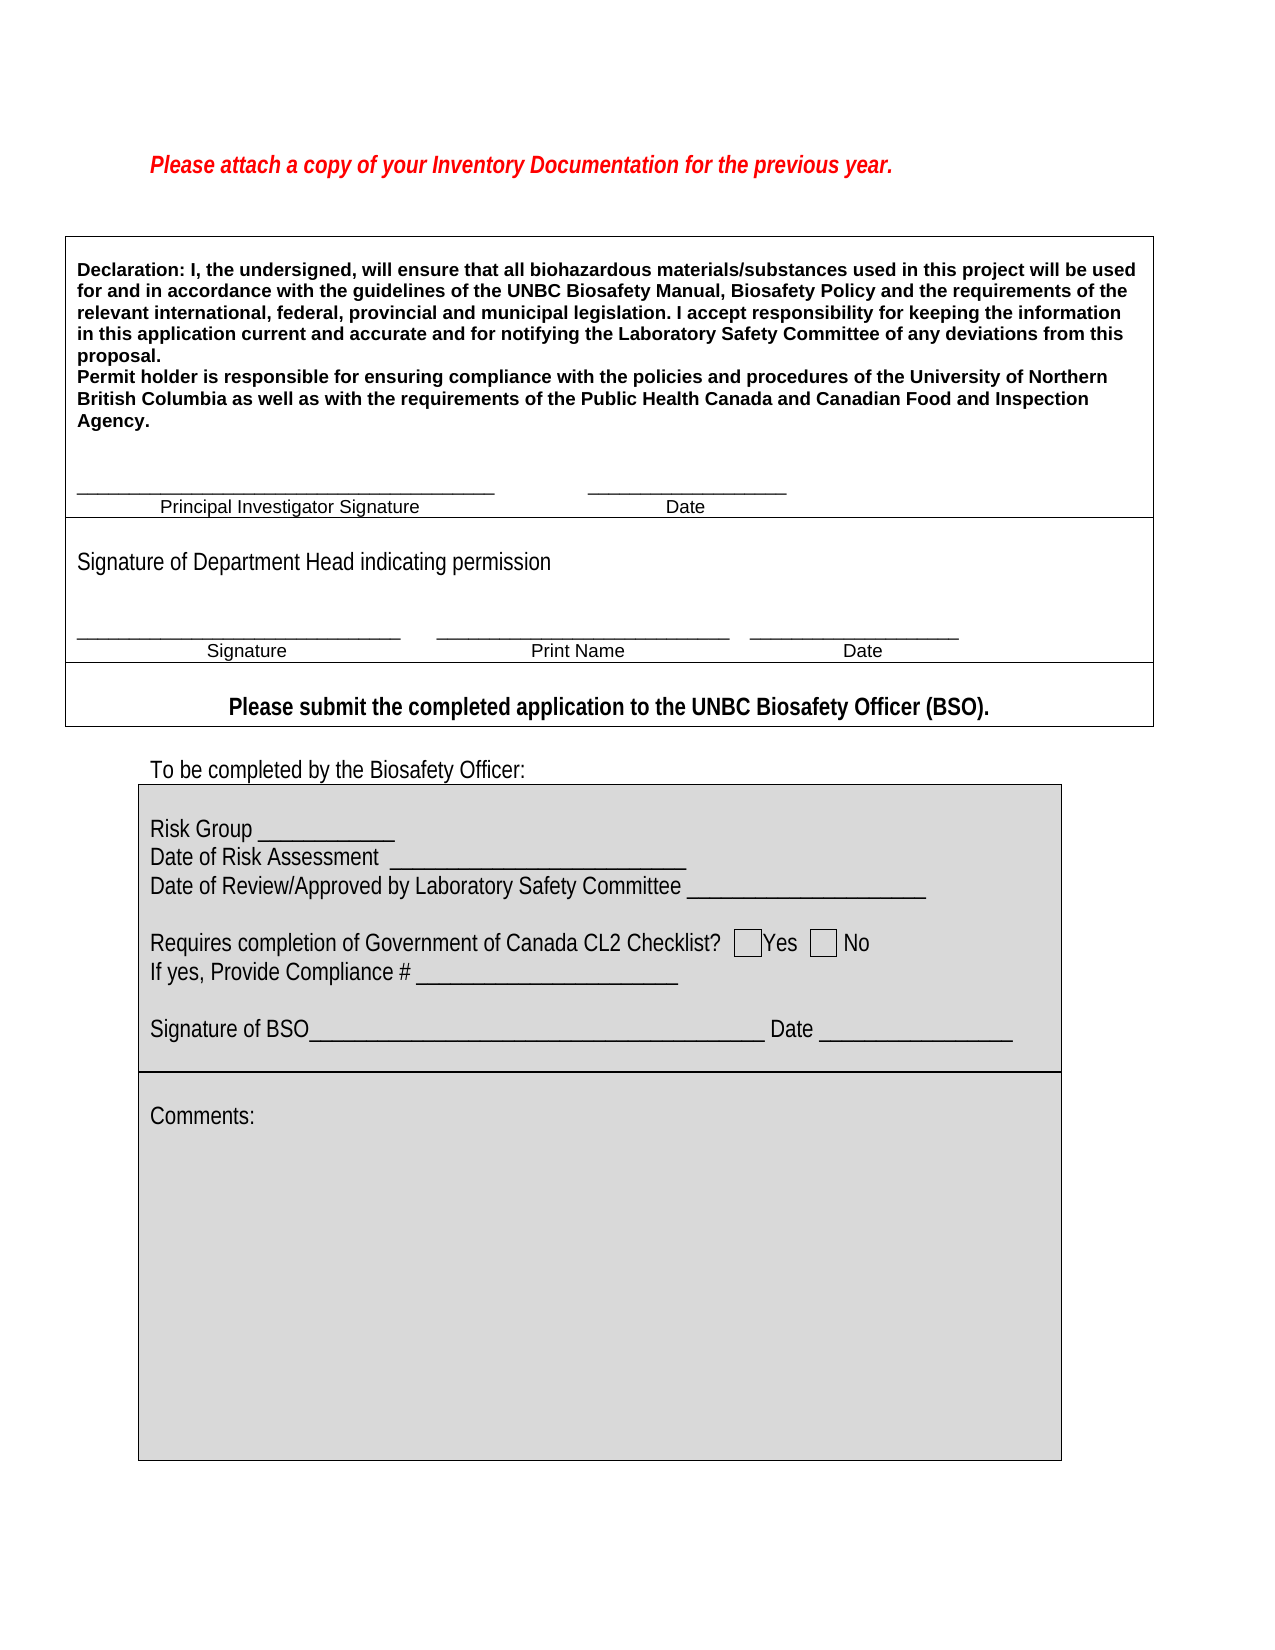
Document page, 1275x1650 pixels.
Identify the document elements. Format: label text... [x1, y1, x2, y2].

table_header Declaration: I, the undersigned, will ensure that all biohazardous materials/substances used in this project will be used for and in accordance with the guidelines of the UNBC Biosafety Manual, Biosafety Policy and the requirements of the relevant international, federal, provincial and municipal legislation. I accept responsibility for keeping the information in this application current and accurate and for notifying the Laboratory Safety Committee of any deviations from this proposal. Permit holder is responsible for ensuring compliance with the policies and procedures of the University of Northern British Columbia as well as with the requirements of the Public Health Canada and Canadian Food and Inspection Agency. ________________________________________ ___________________ Principal Investigator Signature Date [66, 237, 1153, 517]
table_cell Please submit the completed application to the UNBC Biosafety Officer (BSO). [66, 663, 1153, 726]
text Please attach a copy of your Inventory Documentation for the previous year. [150, 150, 1125, 179]
table_cell Signature of Department Head indicating permission _______________________________ ____________________________ ____________________ Signature Print Name Date [66, 518, 1153, 662]
text To be completed by the Biosafety Officer: [150, 755, 1125, 784]
table_header Risk Group ____________ Date of Risk Assessment __________________________ Date of Review/Approved by Laboratory Safety Committee _____________________ Requires completion of Government of Canada CL2 Checklist? Yes No If yes, Provide Compliance # _______________________ Signature of BSO________________________________________ Date _________________ [139, 785, 1061, 1071]
table_cell Comments: [139, 1073, 1061, 1460]
